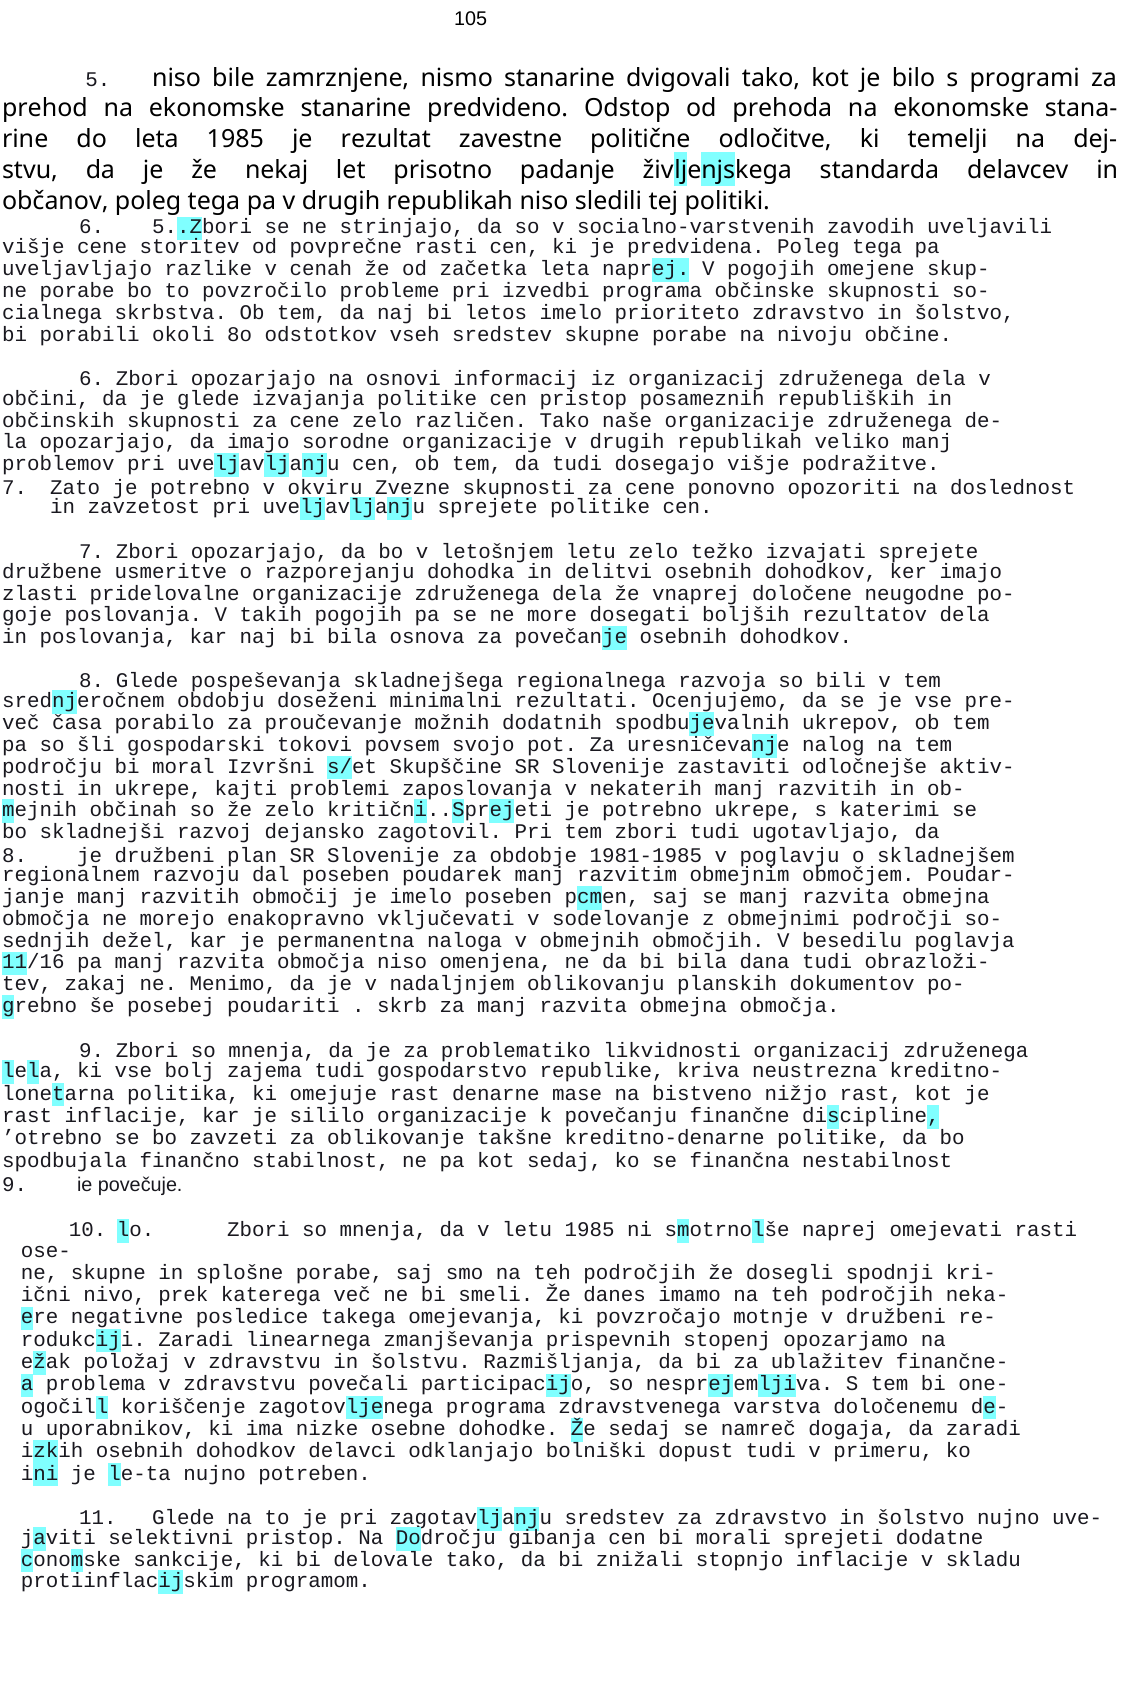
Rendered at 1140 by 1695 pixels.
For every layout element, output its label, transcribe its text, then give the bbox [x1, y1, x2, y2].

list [2, 62, 1118, 217]
text ie povečuje. [2, 1173, 1118, 1198]
text 5..Zbori se ne strinjajo, da so v socialno-varstvenih zavodih uveljavili višje cene storitev od povprečne rasti cen, ki je predvidena. Poleg tega pa uveljavljajo razlike v cenah že od začetka leta naprej. V pogojih omejene skup- ne porabe bo to povzročilo probleme pri izvedbi programa občinske skupnosti so- cialnega skrbstva. Ob tem, da naj bi letos imelo prioriteto zdravstvo in šolstvo, bi porabili okoli 8o odstotkov vseh sredstev skupne porabe na nivoju občine. [2, 217, 1118, 347]
text je družbeni plan SR Slovenije za obdobje 1981-1985 v poglavju o skladnejšem regionalnem razvoju dal poseben poudarek manj razvitim obmejnim območjem. Poudar- janje manj razvitih območij je imelo poseben pcmen, saj se manj razvita obmejna območja ne morejo enakopravno vključevati v sodelovanje z obmejnimi področji so- sednjih dežel, kar je permanentna naloga v obmejnih območjih. V besedilu poglavja 11/16 pa manj razvita območja niso omenjena, ne da bi bila dana tudi obrazloži- tev, zakaj ne. Menimo, da je v nadaljnjem oblikovanju planskih dokumentov po- grebno še posebej poudariti . skrb za manj razvita obmejna območja. [2, 845, 1118, 1019]
list Glede pospeševanja skladnejšega regionalnega razvoja so bili v tem srednjeročnem obdobju doseženi minimalni rezultati. Ocenjujemo, da se je vse pre- več časa porabilo za proučevanje možnih dodatnih spodbujevalnih ukrepov, ob tem pa so šli gospodarski tokovi povsem svojo pot. Za uresničevanje nalog na tem področju bi moral Izvršni s/et Skupščine SR Slovenije zastaviti odločnejše aktiv- nosti in ukrepe, kajti problemi zaposlovanja v nekaterih manj razvitih in ob- mejnih občinah so že zelo kritični..Sprejeti je potrebno ukrepe, s katerimi se bo skladnejši razvoj dejansko zagotovil. Pri tem zbori tudi ugotavljajo, da [2, 671, 1118, 845]
text lo. Zbori so mnenja, da v letu 1985 ni smotrnolše naprej omejevati rasti ose- ne, skupne in splošne porabe, saj smo na teh področjih že dosegli spodnji kri- ični nivo, prek katerega več ne bi smeli. Že danes imamo na teh področjih neka- ere negativne posledice takega omejevanja, ki povzročajo motnje v družbeni re- rodukciji. Zaradi linearnega zmanjševanja prispevnih stopenj opozarjamo na ežak položaj v zdravstvu in šolstvu. Razmišljanja, da bi za ublažitev finančne- a problema v zdravstvu povečali participacijo, so nesprejemljiva. S tem bi one- ogočill koriščenje zagotovljenega programa zdravstvenega varstva določenemu de- u uporabnikov, ki ima nizke osebne dohodke. Že sedaj se namreč dogaja, da zaradi izkih osebnih dohodkov delavci odklanjajo bolniški dopust tudi v primeru, ko ini je le-ta nujno potreben. [21, 1219, 1118, 1486]
text Glede na to je pri zagotavljanju sredstev za zdravstvo in šolstvo nujno uve- javiti selektivni pristop. Na Dodročju gibanja cen bi morali sprejeti dodatne conomske sankcije, ki bi delovale tako, da bi znižali stopnjo inflacije v skladu protiinflacijskim programom. [21, 1507, 1118, 1594]
text Zato je potrebno v okviru Zvezne skupnosti za cene ponovno opozoriti na doslednost in zavzetost pri uveljavljanju sprejete politike cen. [2, 477, 1118, 520]
list Zbori opozarjajo, da bo v letošnjem letu zelo težko izvajati sprejete družbene usmeritve o razporejanju dohodka in delitvi osebnih dohodkov, ker imajo zlasti pridelovalne organizacije združenega dela že vnaprej določene neugodne po- goje poslovanja. V takih pogojih pa se ne more dosegati boljših rezultatov dela in poslovanja, kar naj bi bila osnova za povečanje osebnih dohodkov. [2, 541, 1118, 650]
list Zbori opozarjajo na osnovi informacij iz organizacij združenega dela v občini, da je glede izvajanja politike cen pristop posameznih republiških in občinskih skupnosti za cene zelo različen. Tako naše organizacije združenega de- la opozarjajo, da imajo sorodne organizacije v drugih republikah veliko manj problemov pri uveljavljanju cen, ob tem, da tudi dosegajo višje podražitve. [2, 368, 1118, 477]
list Zbori so mnenja, da je za problematiko likvidnosti organizacij združenega lela, ki vse bolj zajema tudi gospodarstvo republike, kriva neustrezna kreditno- lonetarna politika, ki omejuje rast denarne mase na bistveno nižjo rast, kot je rast inflacije, kar je sililo organizacije k povečanju finančne discipline, ’otrebno se bo zavzeti za oblikovanje takšne kreditno-denarne politike, da bo spodbujala finančno stabilnost, ne pa kot sedaj, ko se finančna nestabilnost [2, 1039, 1118, 1173]
